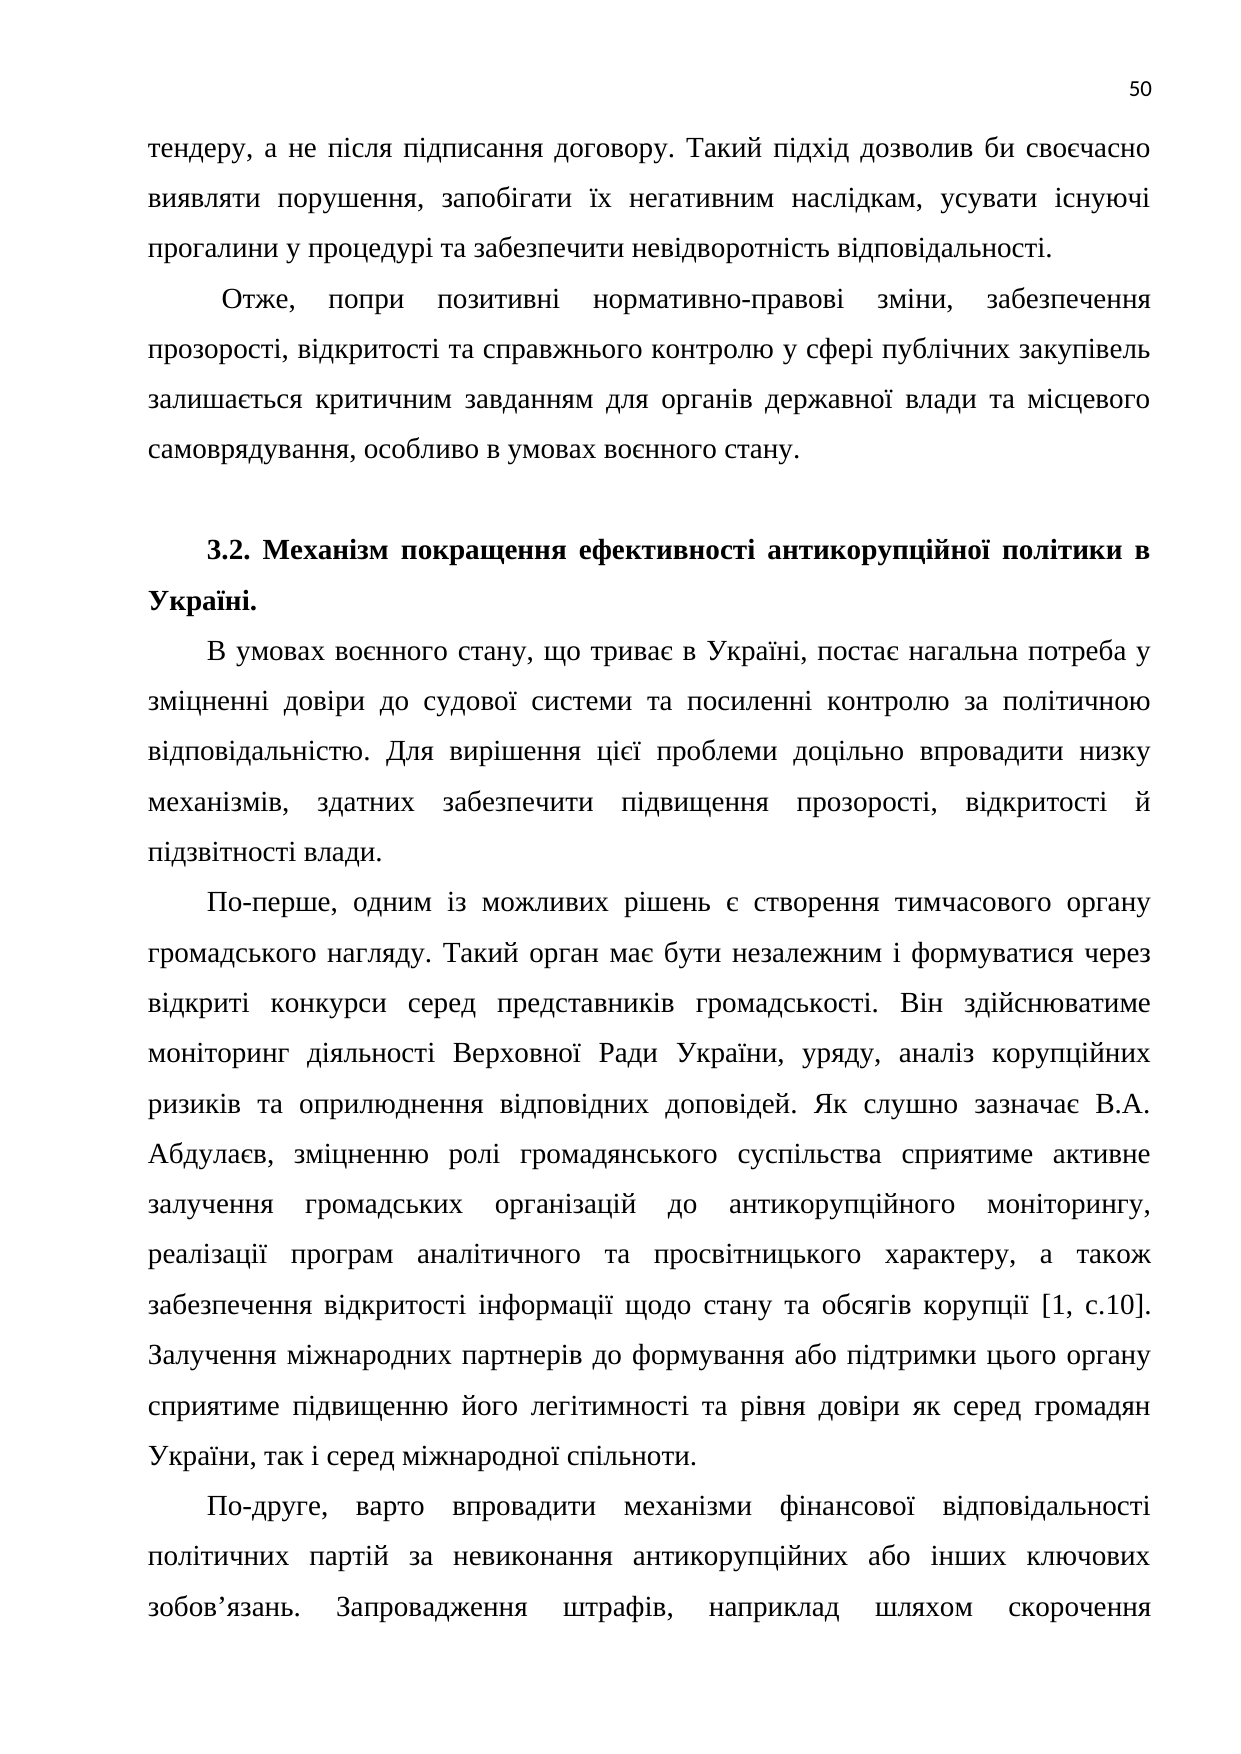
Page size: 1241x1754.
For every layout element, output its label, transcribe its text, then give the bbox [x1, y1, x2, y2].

text Отже, попри позитивні нормативно-правові зміни, забезпечення прозорості, відкритості та справжнього контролю у сфері публічних закупівель залишається критичним завданням для органів державної влади та місцевого самоврядування, особливо в умовах воєнного стану. [148, 281, 1152, 465]
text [148, 1488, 1152, 1622]
text В умовах воєнного стану, що триває в Україні, постає нагальна потреба у зміцненні довіри до судової системи та посиленні контролю за політичною відповідальністю. Для вирішення цієї проблеми доцільно впровадити низку механізмів, здатних забезпечити підвищення прозорості, відкритості й підзвітності влади. [148, 633, 1152, 868]
text По-перше, одним із можливих рішень є створення тимчасового органу громадського нагляду. Такий орган має бути незалежним і формуватися через відкриті конкурси серед представників громадськості. Він здійснюватиме моніторинг діяльності Верховної Ради України, уряду, аналіз корупційних ризиків та оприлюднення відповідних доповідей. Як слушно зазначає В.А. Абдулаєв, зміцненню ролі громадянського суспільства сприятиме активне залучення громадських організацій до антикорупційного моніторингу, реалізації програм аналітичного та просвітницького характеру, а також забезпечення відкритості інформації щодо стану та обсягів корупції [1, c.10]. Залучення міжнародних партнерів до формування або підтримки цього органу сприятиме підвищенню його легітимності та рівня довіри як серед громадян України, так і серед міжнародної спільноти. [148, 884, 1152, 1471]
text 3.2. Механізм покращення ефективності антикорупційної політики в Україні. [148, 532, 1152, 616]
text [148, 130, 1152, 264]
